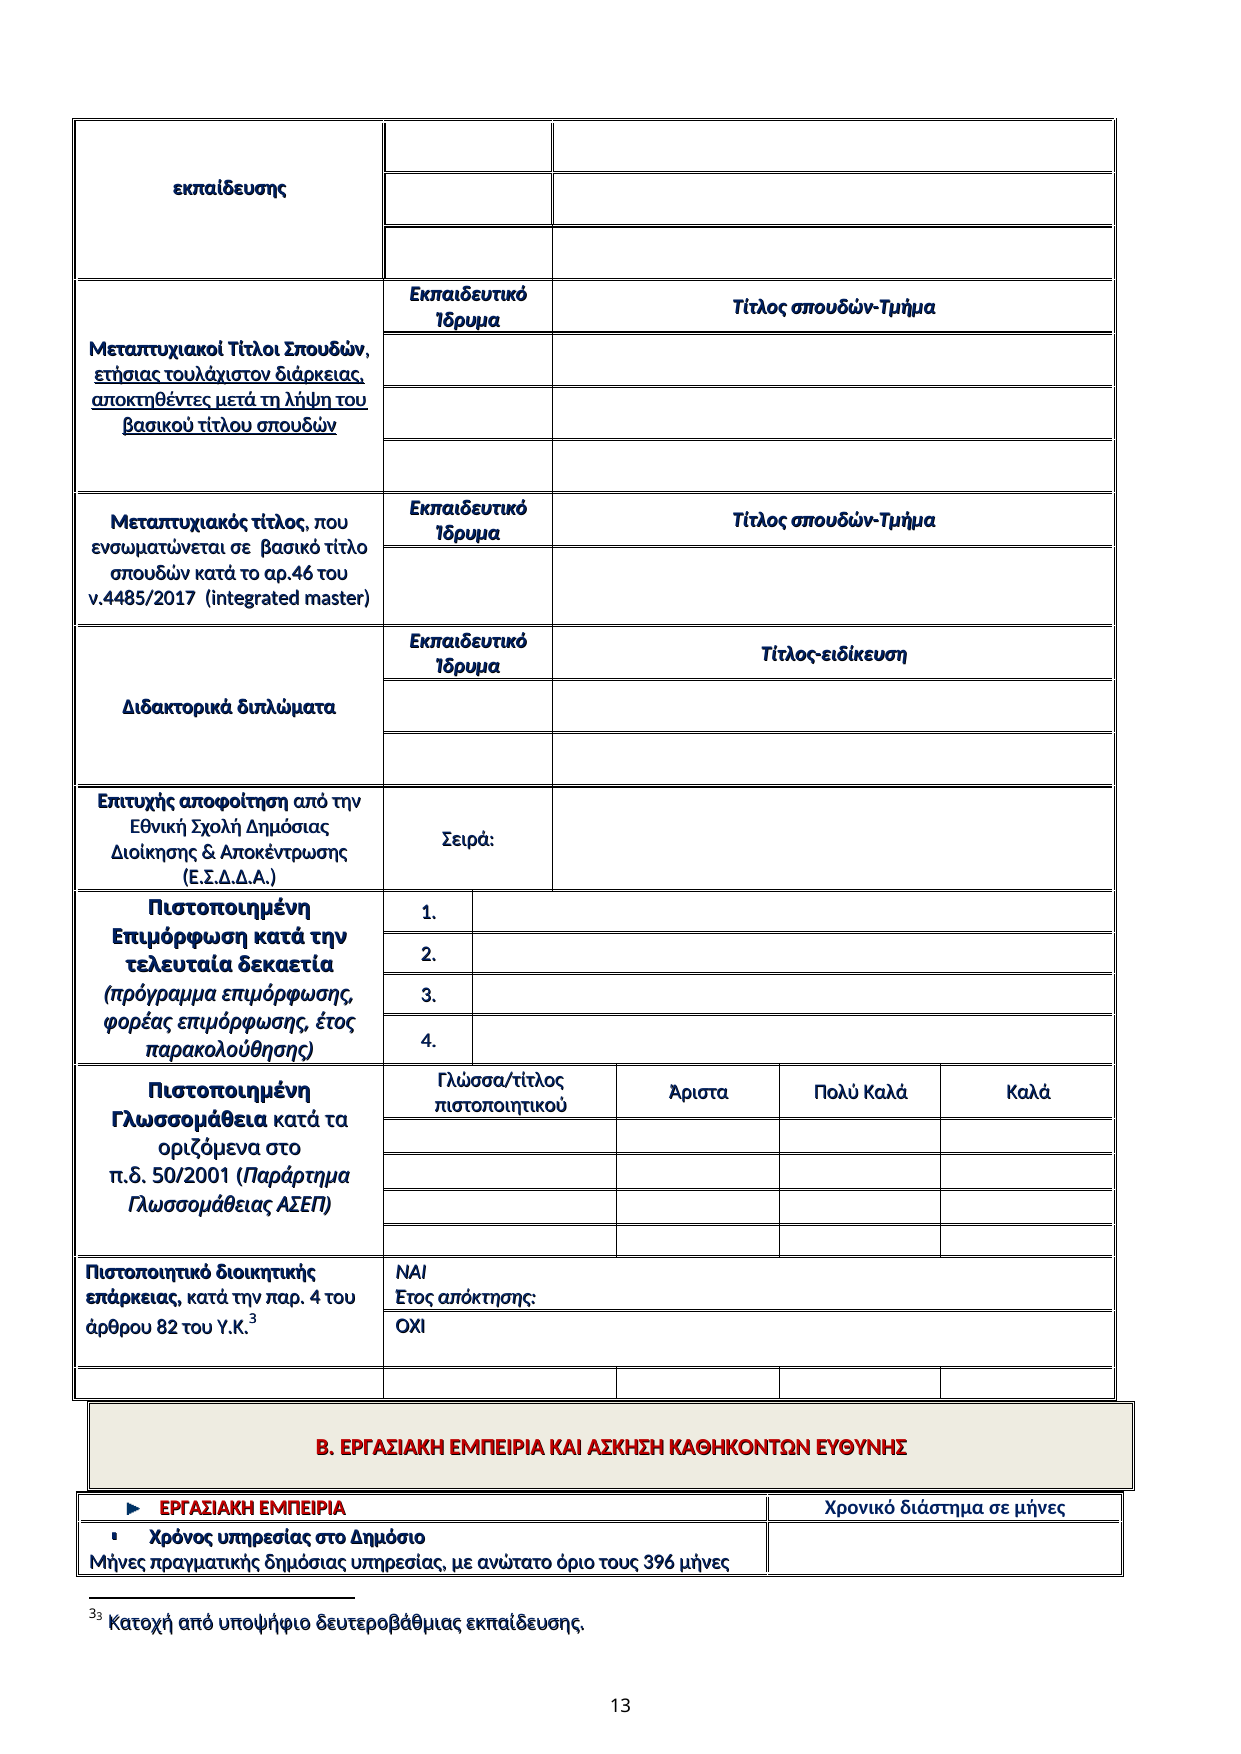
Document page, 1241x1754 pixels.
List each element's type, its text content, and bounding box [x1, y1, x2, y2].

table_cell [384, 1191, 616, 1223]
table_cell Πιστοποιημένη Γλωσσομάθεια κατά τα οριζόμενα στο π.δ. 50/2001 (Παράρτημα Γλωσσομάθειας ΑΣΕΠ) [74, 1063, 383, 1255]
table_cell [384, 388, 552, 438]
table_cell Τίτλος σπουδών-Τμήμα [553, 278, 1114, 331]
table_cell [384, 335, 552, 384]
table_cell [941, 1223, 1115, 1255]
table_cell [780, 1191, 940, 1223]
table_cell [553, 331, 1114, 384]
table_cell [553, 438, 1114, 491]
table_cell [78, 1520, 767, 1574]
table_cell [552, 118, 1115, 171]
table_cell Μεταπτυχιακοί Τίτλοι Σπουδών, ετήσιας τουλάχιστον διάρκειας, αποκτηθέντες μετά τη λήψη του βασικού τίτλου σπουδών [76, 278, 383, 491]
table_cell [386, 228, 552, 277]
table_cell [768, 1520, 1122, 1574]
table_cell [941, 1188, 1114, 1223]
table_cell [553, 731, 1115, 784]
table_cell [617, 1191, 779, 1223]
table_cell Πιστοποιημένη Επιμόρφωση κατά την τελευταία δεκαετία (πρόγραμμα επιμόρφωσης, φορέας επιμόρφωσης, έτος παρακολούθησης) [74, 889, 383, 1063]
table_cell [617, 1120, 779, 1152]
table_cell Σειρά: [384, 788, 552, 889]
table_cell [473, 1013, 1115, 1063]
table_cell [384, 1155, 616, 1188]
table_cell [941, 1152, 1115, 1188]
table_cell Εκπαιδευτικό Ίδρυμα [384, 494, 552, 545]
table_cell [553, 678, 1115, 731]
table_cell Εκπαιδευτικό Ίδρυμα [384, 627, 552, 678]
table_cell [941, 1366, 1114, 1398]
table_cell Μεταπτυχιακός τίτλος, που ενσωματώνεται σε βασικό τίτλο σπουδών κατά το αρ.46 του ν.4485/2017 (integrated master) [76, 491, 383, 624]
table_cell [386, 174, 551, 224]
table_cell [384, 1120, 616, 1152]
table_header Χρονικό διάστημα σε μήνες [768, 1495, 1121, 1520]
table_cell [384, 681, 552, 731]
table_cell [552, 171, 1115, 224]
table_cell 4. [384, 1016, 472, 1063]
table_cell [384, 1369, 616, 1398]
table_cell [384, 548, 552, 624]
table_header ΕΡΓΑΣΙΑΚΗ ΕΜΠΕΙΡΙΑ [79, 1495, 767, 1520]
table_cell [780, 1155, 940, 1188]
table_cell [780, 1369, 940, 1398]
table_cell Διδακτορικά διπλώματα [74, 624, 383, 784]
table_cell [553, 224, 1115, 277]
table_cell 2. [384, 934, 472, 972]
table_cell [76, 1366, 383, 1398]
table_cell [617, 1226, 779, 1255]
table_cell [941, 1117, 1114, 1152]
table_cell [384, 734, 552, 784]
table_cell Πιστοποιητικό διοικητικής επάρκειας, κατά την παρ. 4 του άρθρου 82 του Υ.Κ. [74, 1255, 383, 1366]
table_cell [74, 119, 384, 277]
table_cell Άριστα [617, 1066, 779, 1117]
table_cell Καλά [941, 1063, 1115, 1117]
table_cell [553, 385, 1114, 438]
table_cell ΟΧΙ [384, 1309, 1115, 1366]
table_cell Τίτλος-ειδίκευση [553, 624, 1115, 678]
table_cell [473, 889, 1115, 931]
table_cell [473, 931, 1114, 972]
table_cell 3. [384, 975, 472, 1013]
table_cell Εκπαιδευτικό Ίδρυμα [384, 281, 552, 331]
table_cell ΝΑΙ Έτος απόκτησης: [384, 1255, 1115, 1309]
table_cell [553, 545, 1114, 624]
table_cell [617, 1369, 779, 1398]
table_cell [473, 972, 1114, 1013]
table_cell 1. [384, 892, 472, 931]
table_header Β. ΕΡΓΑΣΙΑΚΗ ΕΜΠΕΙΡΙΑ ΚΑΙ ΑΣΚΗΣΗ ΚΑΘΗΚΟΝΤΩΝ ΕΥΘΥΝΗΣ [90, 1404, 1132, 1488]
table_cell [780, 1120, 940, 1152]
picture [122, 1498, 140, 1515]
table_cell [384, 1226, 616, 1255]
table_cell [780, 1226, 940, 1255]
table_cell Επιτυχής αποφοίτηση από την Εθνική Σχολή Δημόσιας Διοίκησης & Αποκέντρωσης (Ε.Σ.Δ.Δ.Α.) [74, 784, 383, 889]
table_cell [553, 784, 1115, 889]
table_cell [384, 441, 552, 491]
table_cell Τίτλος σπουδών-Τμήμα [553, 491, 1114, 545]
table_cell Γλώσσα/τίτλος πιστοποιητικού [384, 1066, 616, 1117]
table_cell Πολύ Καλά [780, 1066, 940, 1117]
table_cell [384, 121, 552, 171]
table_cell [617, 1155, 779, 1188]
